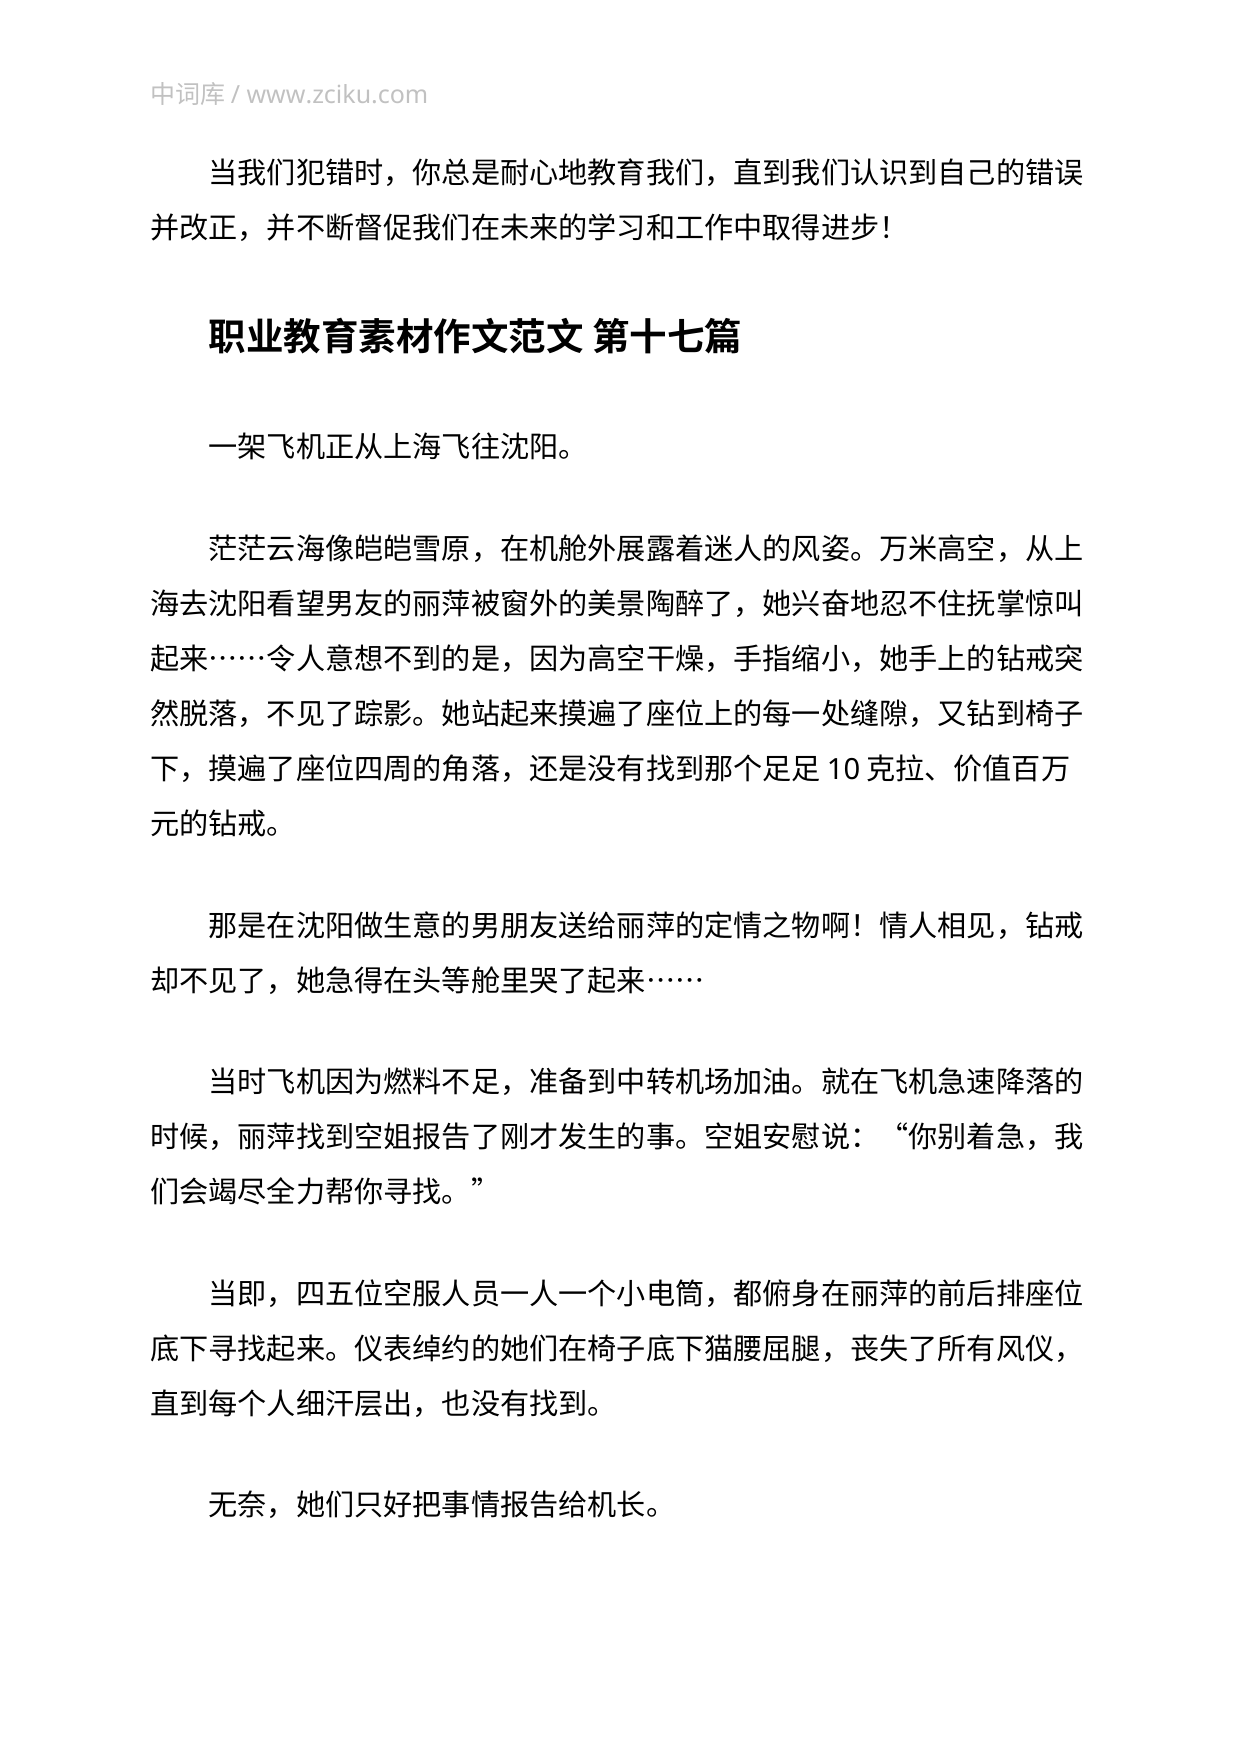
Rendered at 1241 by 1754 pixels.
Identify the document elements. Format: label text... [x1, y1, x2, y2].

text 一架飞机正从上海飞往沈阳。 [150, 424, 1090, 466]
text 当我们犯错时，你总是耐心地教育我们，直到我们认识到自己的错误并改正，并不断督促我们在未来的学习和工作中取得进步！ [150, 150, 1090, 247]
text 那是在沈阳做生意的男朋友送给丽萍的定情之物啊！情人相见，钻戒却不见了，她急得在头等舱里哭了起来…… [150, 902, 1090, 999]
text 职业教育素材作文范文 第十七篇 [150, 307, 1090, 361]
text 当即，四五位空服人员一人一个小电筒，都俯身在丽萍的前后排座位底下寻找起来。仪表绰约的她们在椅子底下猫腰屈腿，丧失了所有风仪，直到每个人细汗层出，也没有找到。 [150, 1270, 1090, 1422]
text 无奈，她们只好把事情报告给机长。 [150, 1482, 1090, 1524]
text 茫茫云海像皑皑雪原，在机舱外展露着迷人的风姿。万米高空，从上海去沈阳看望男友的丽萍被窗外的美景陶醉了，她兴奋地忍不住抚掌惊叫起来……令人意想不到的是，因为高空干燥，手指缩小，她手上的钻戒突然脱落，不见了踪影。她站起来摸遍了座位上的每一处缝隙，又钻到椅子下，摸遍了座位四周的角落，还是没有找到那个足足10克拉、价值百万元的钻戒。 [150, 526, 1090, 843]
text 当时飞机因为燃料不足，准备到中转机场加油。就在飞机急速降落的时候，丽萍找到空姐报告了刚才发生的事。空姐安慰说：“你别着急，我们会竭尽全力帮你寻找。” [150, 1059, 1090, 1211]
